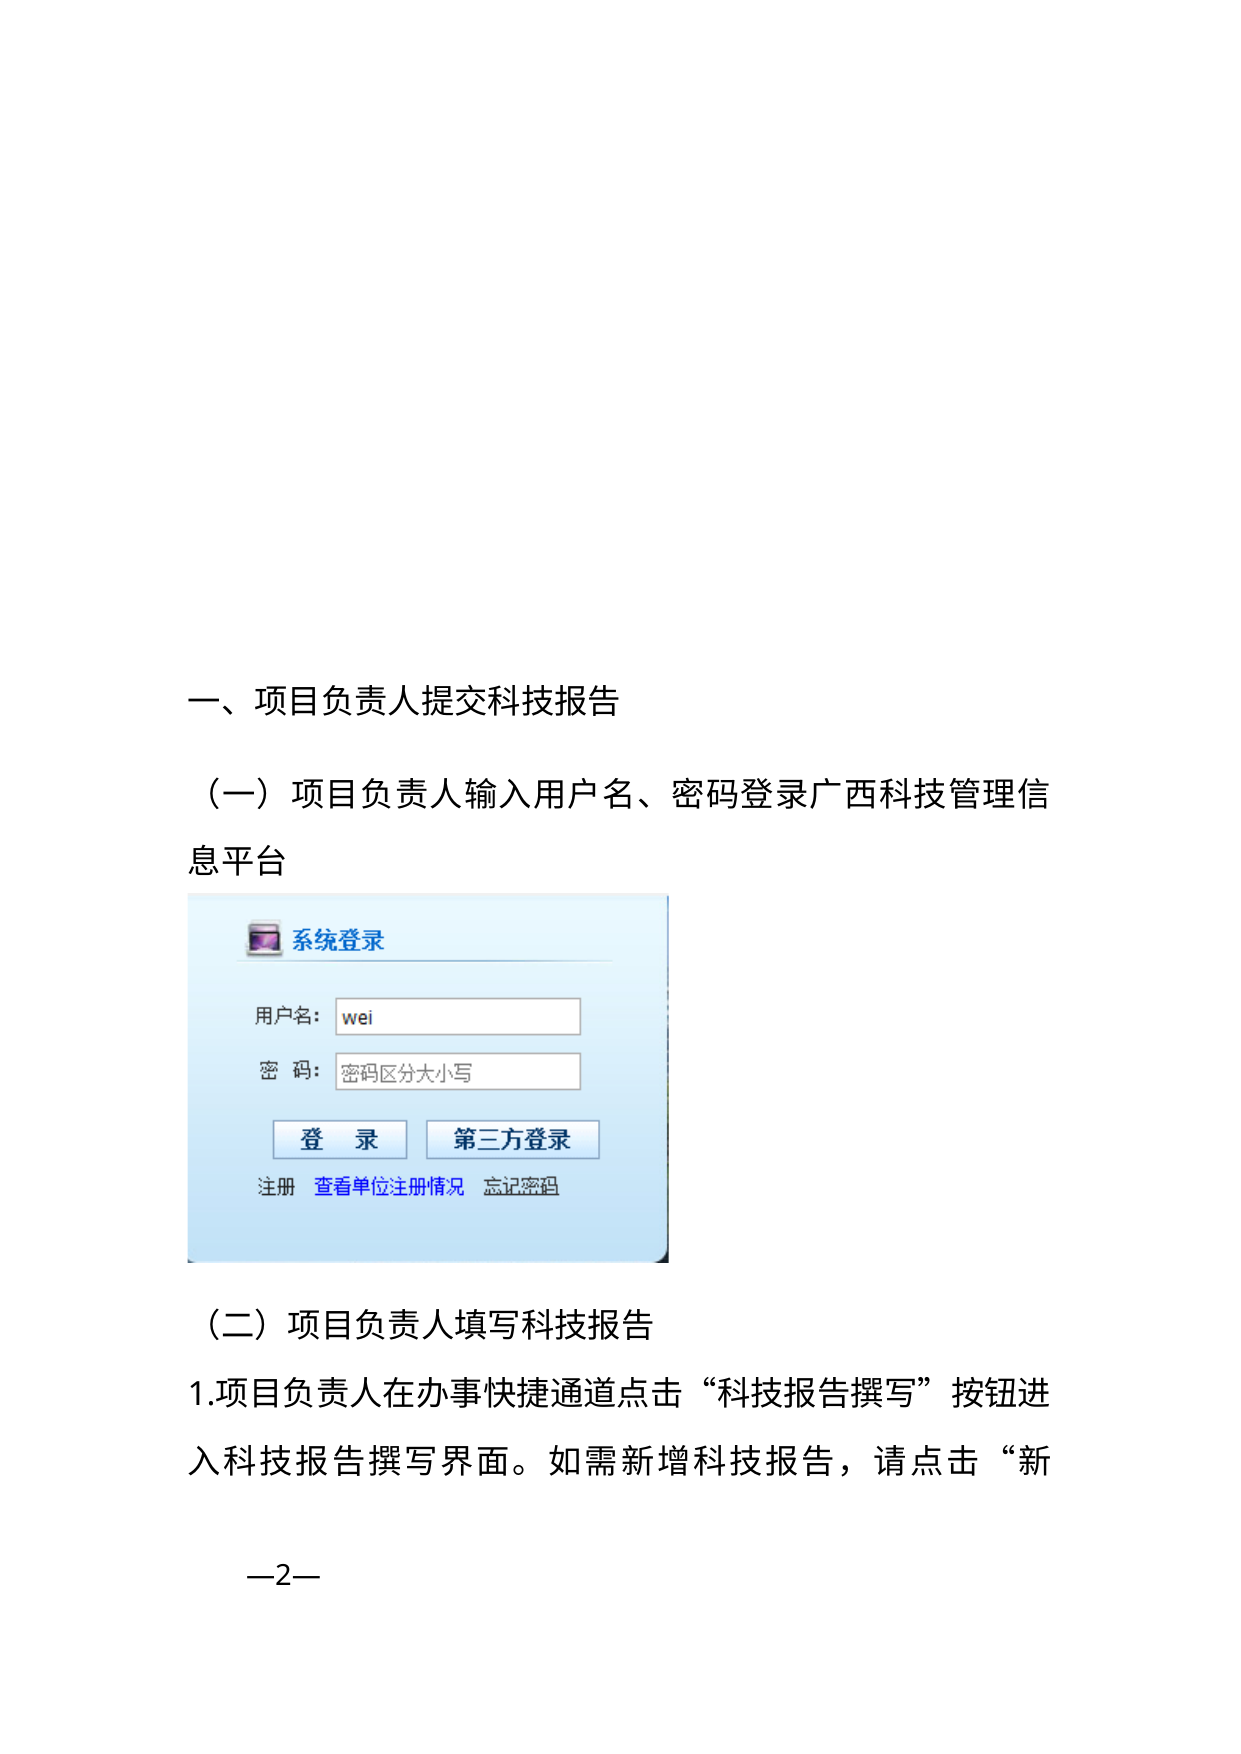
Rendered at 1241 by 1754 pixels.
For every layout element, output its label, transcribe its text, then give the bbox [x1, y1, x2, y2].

text （一）项目负责人输入用户名、密码登录广西科技管理信息平台 [187, 757, 1053, 893]
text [187, 1357, 1053, 1492]
text 一、项目负责人提交科技报告 [187, 664, 1053, 732]
text （二）项目负责人填写科技报告 [187, 1289, 1053, 1357]
picture [187, 893, 669, 1263]
